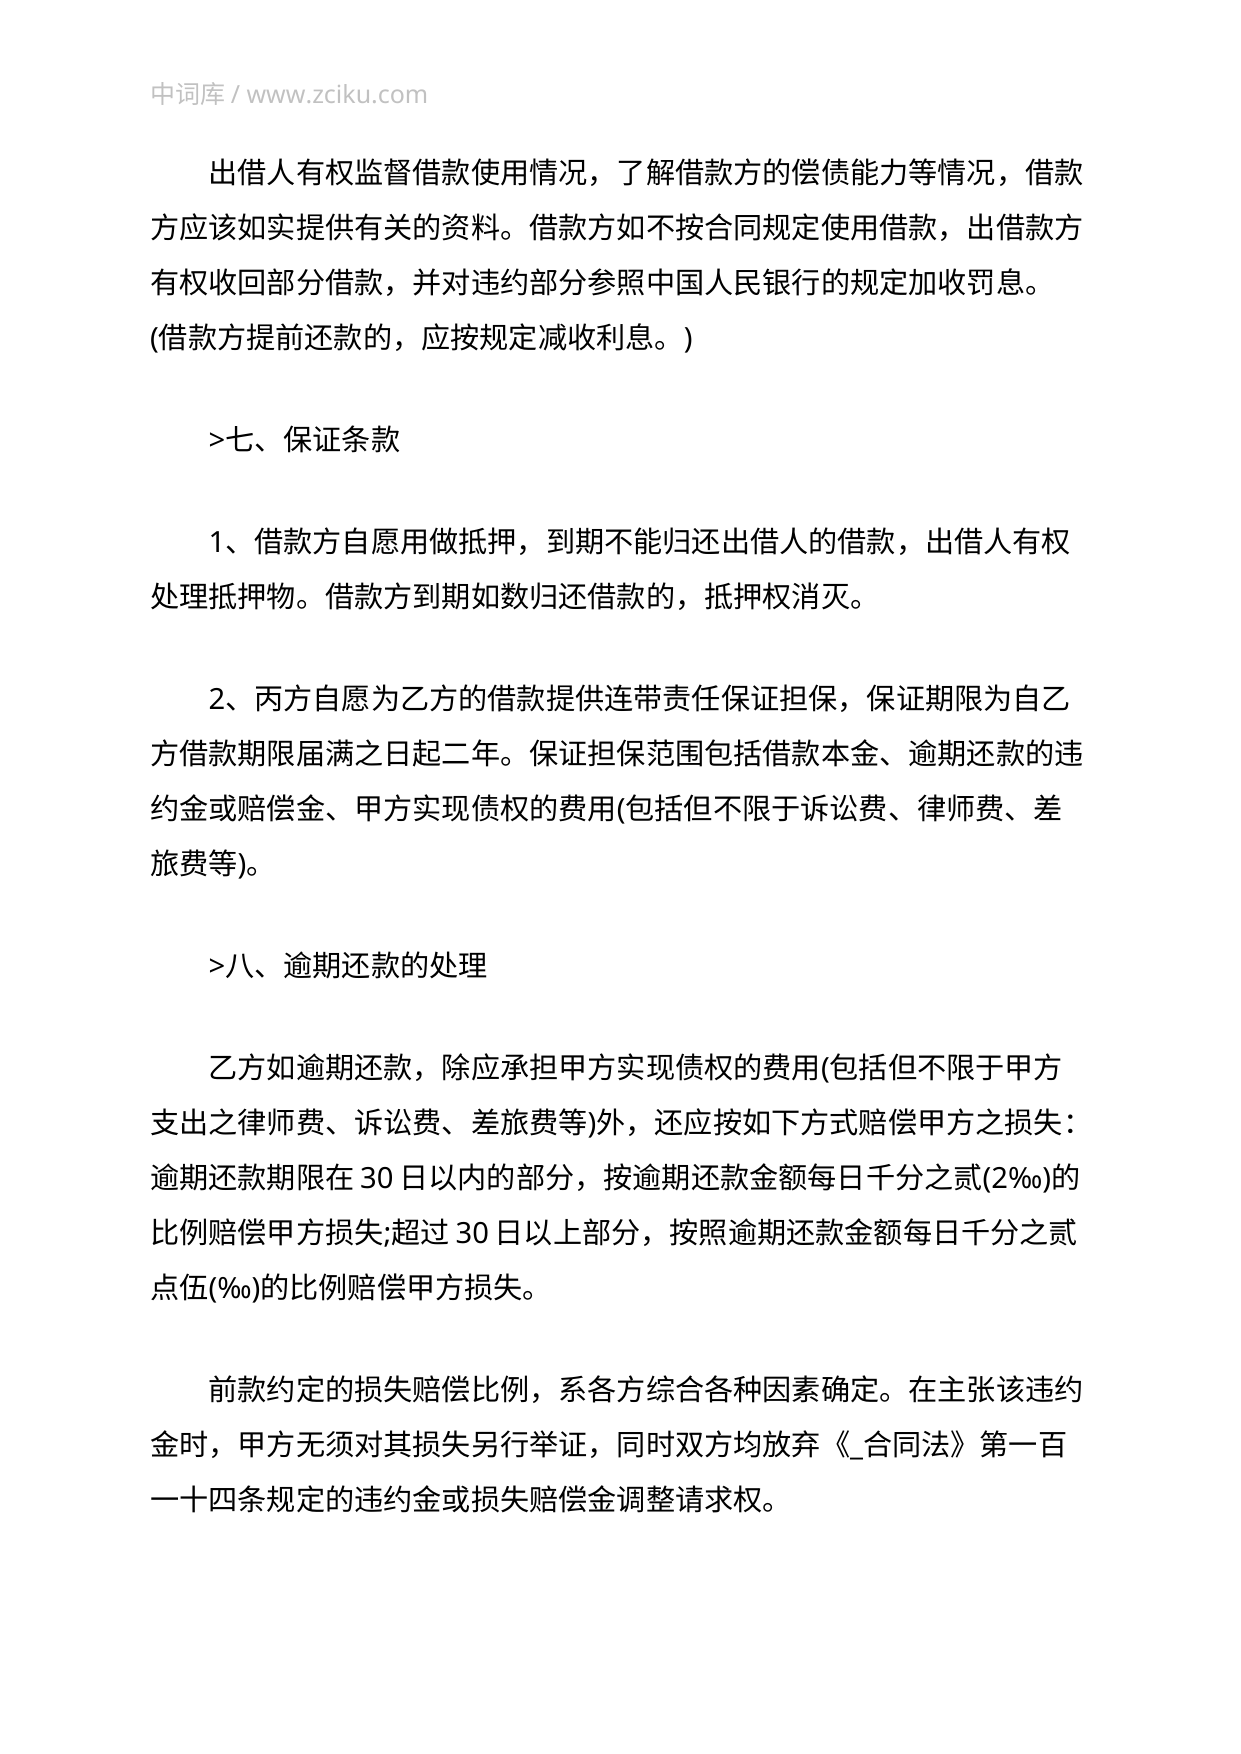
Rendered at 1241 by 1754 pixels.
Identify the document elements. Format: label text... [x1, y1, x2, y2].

text >八、逾期还款的处理 [150, 942, 1090, 985]
text 出借人有权监督借款使用情况，了解借款方的偿债能力等情况，借款方应该如实提供有关的资料。借款方如不按合同规定使用借款，出借款方有权收回部分借款，并对违约部分参照中国人民银行的规定加收罚息。(借款方提前还款的，应按规定减收利息。) [150, 150, 1090, 357]
text >七、保证条款 [150, 417, 1090, 459]
text 1、借款方自愿用做抵押，到期不能归还出借人的借款，出借人有权处理抵押物。借款方到期如数归还借款的，抵押权消灭。 [150, 519, 1090, 616]
text 乙方如逾期还款，除应承担甲方实现债权的费用(包括但不限于甲方支出之律师费、诉讼费、差旅费等)外，还应按如下方式赔偿甲方之损失：逾期还款期限在30日以内的部分，按逾期还款金额每日千分之贰(2‰)的比例赔偿甲方损失;超过30日以上部分，按照逾期还款金额每日千分之贰点伍(‰)的比例赔偿甲方损失。 [150, 1044, 1090, 1307]
text 2、丙方自愿为乙方的借款提供连带责任保证担保，保证期限为自乙方借款期限届满之日起二年。保证担保范围包括借款本金、逾期还款的违约金或赔偿金、甲方实现债权的费用(包括但不限于诉讼费、律师费、差旅费等)。 [150, 675, 1090, 883]
text 前款约定的损失赔偿比例，系各方综合各种因素确定。在主张该违约金时，甲方无须对其损失另行举证，同时双方均放弃《_合同法》第一百一十四条规定的违约金或损失赔偿金调整请求权。 [150, 1366, 1090, 1518]
